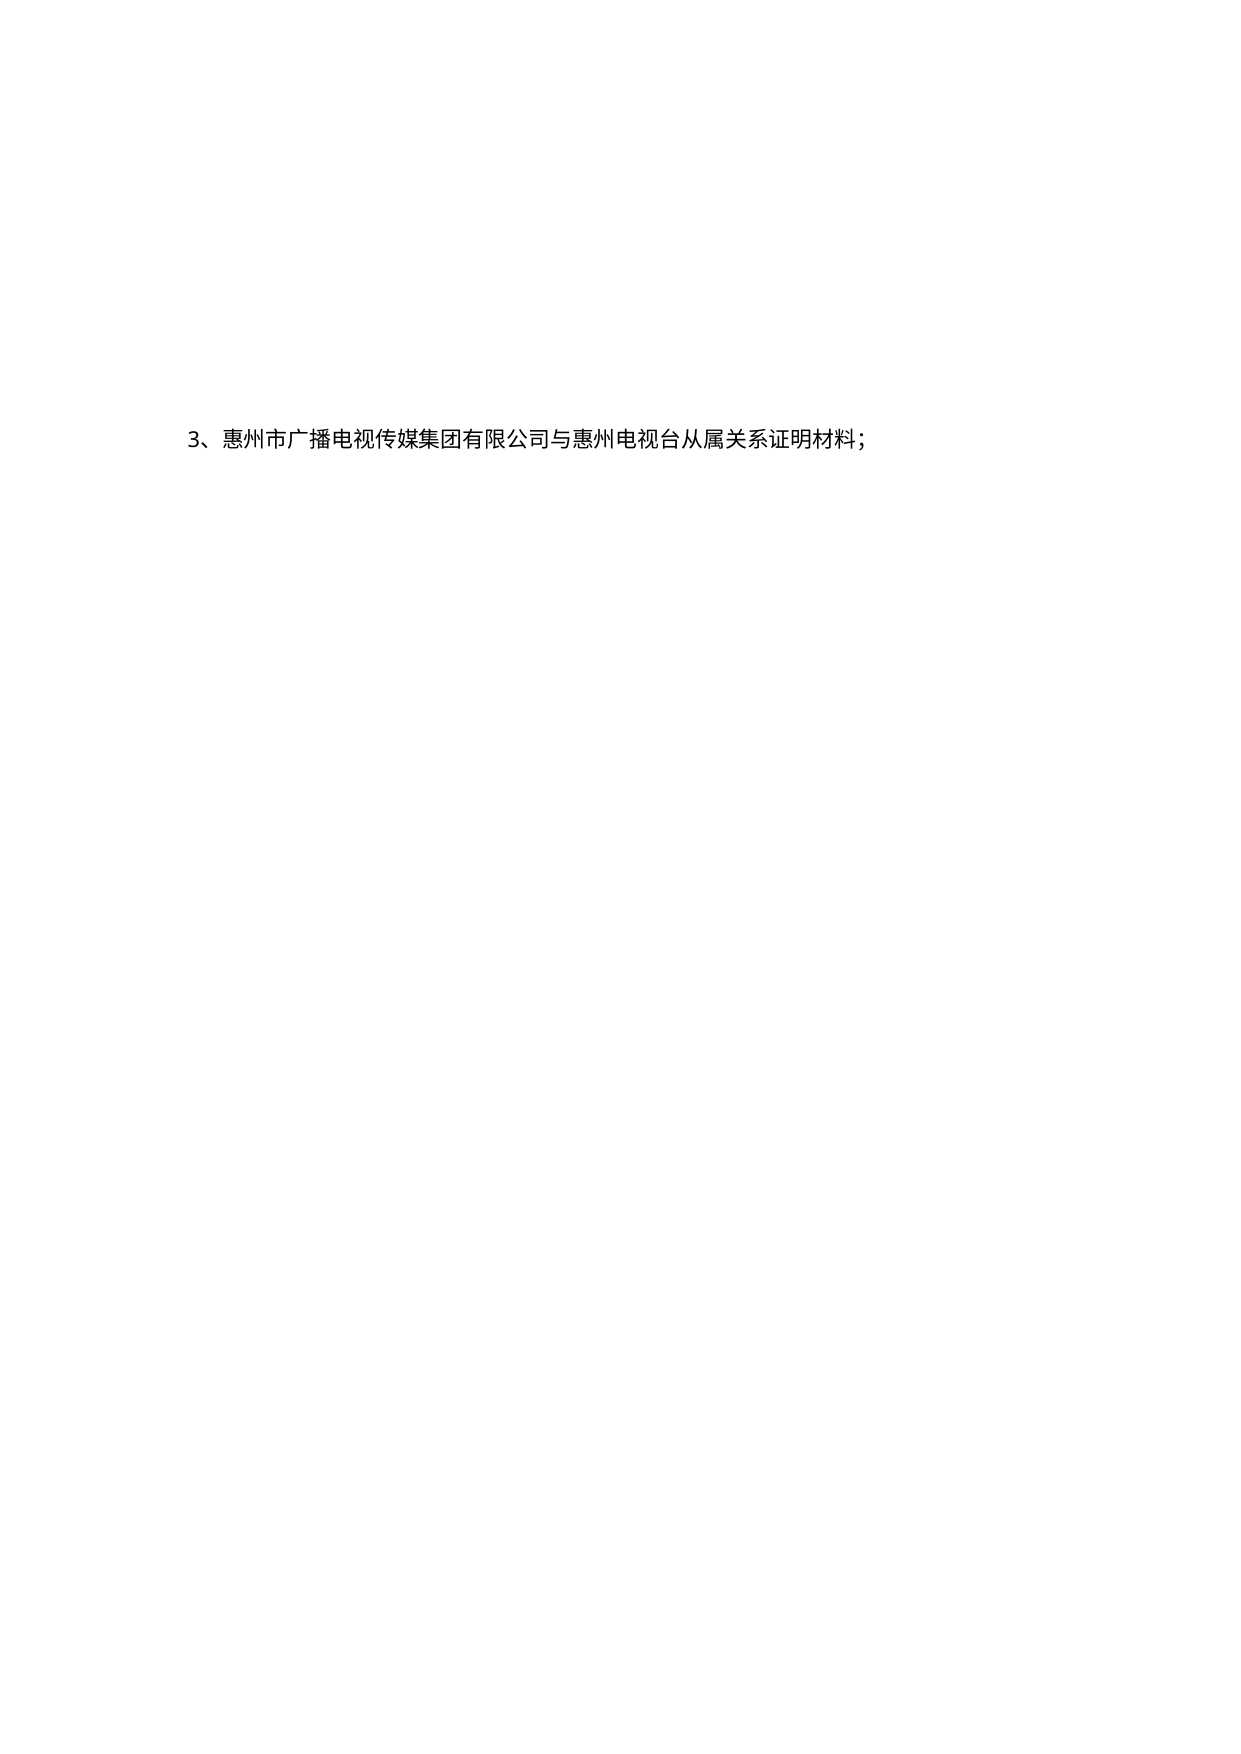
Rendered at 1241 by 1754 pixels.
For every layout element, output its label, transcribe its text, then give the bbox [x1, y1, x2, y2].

text 3、惠州市广播电视传媒集团有限公司与惠州电视台从属关系证明材料； [187, 422, 1053, 454]
